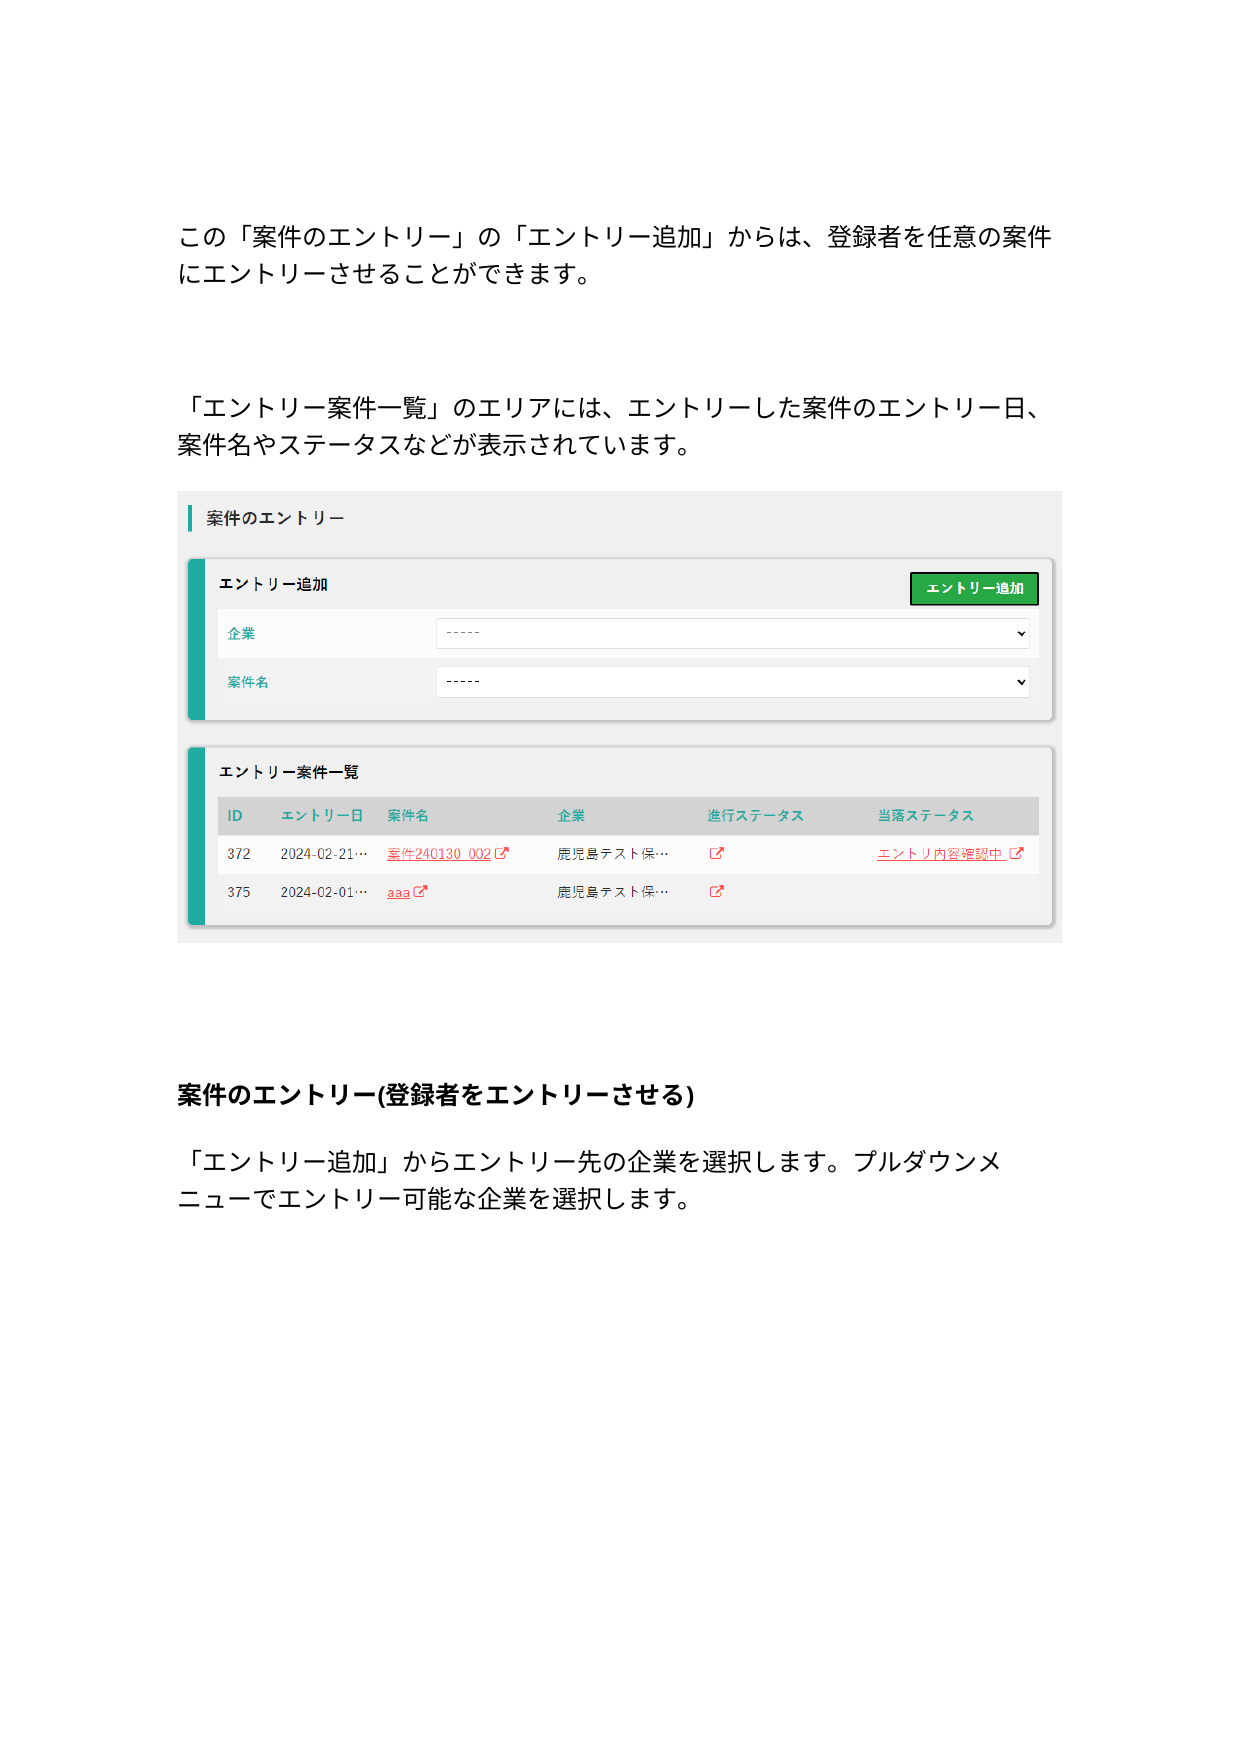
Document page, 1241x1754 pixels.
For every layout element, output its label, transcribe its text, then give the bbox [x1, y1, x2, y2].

text 「エントリー追加」からエントリー先の企業を選択します。プルダウンメニューでエントリー可能な企業を選択します。 [177, 1142, 1063, 1217]
subtitle 案件のエントリー(登録者をエントリーさせる) [177, 1075, 1063, 1113]
text 「エントリー案件一覧」のエリアには、エントリーした案件のエントリー日、案件名やステータスなどが表示されています。 [177, 388, 1063, 463]
picture [177, 491, 1063, 943]
text この「案件のエントリー」の「エントリー追加」からは、登録者を任意の案件にエントリーさせることができます。 [177, 217, 1063, 292]
